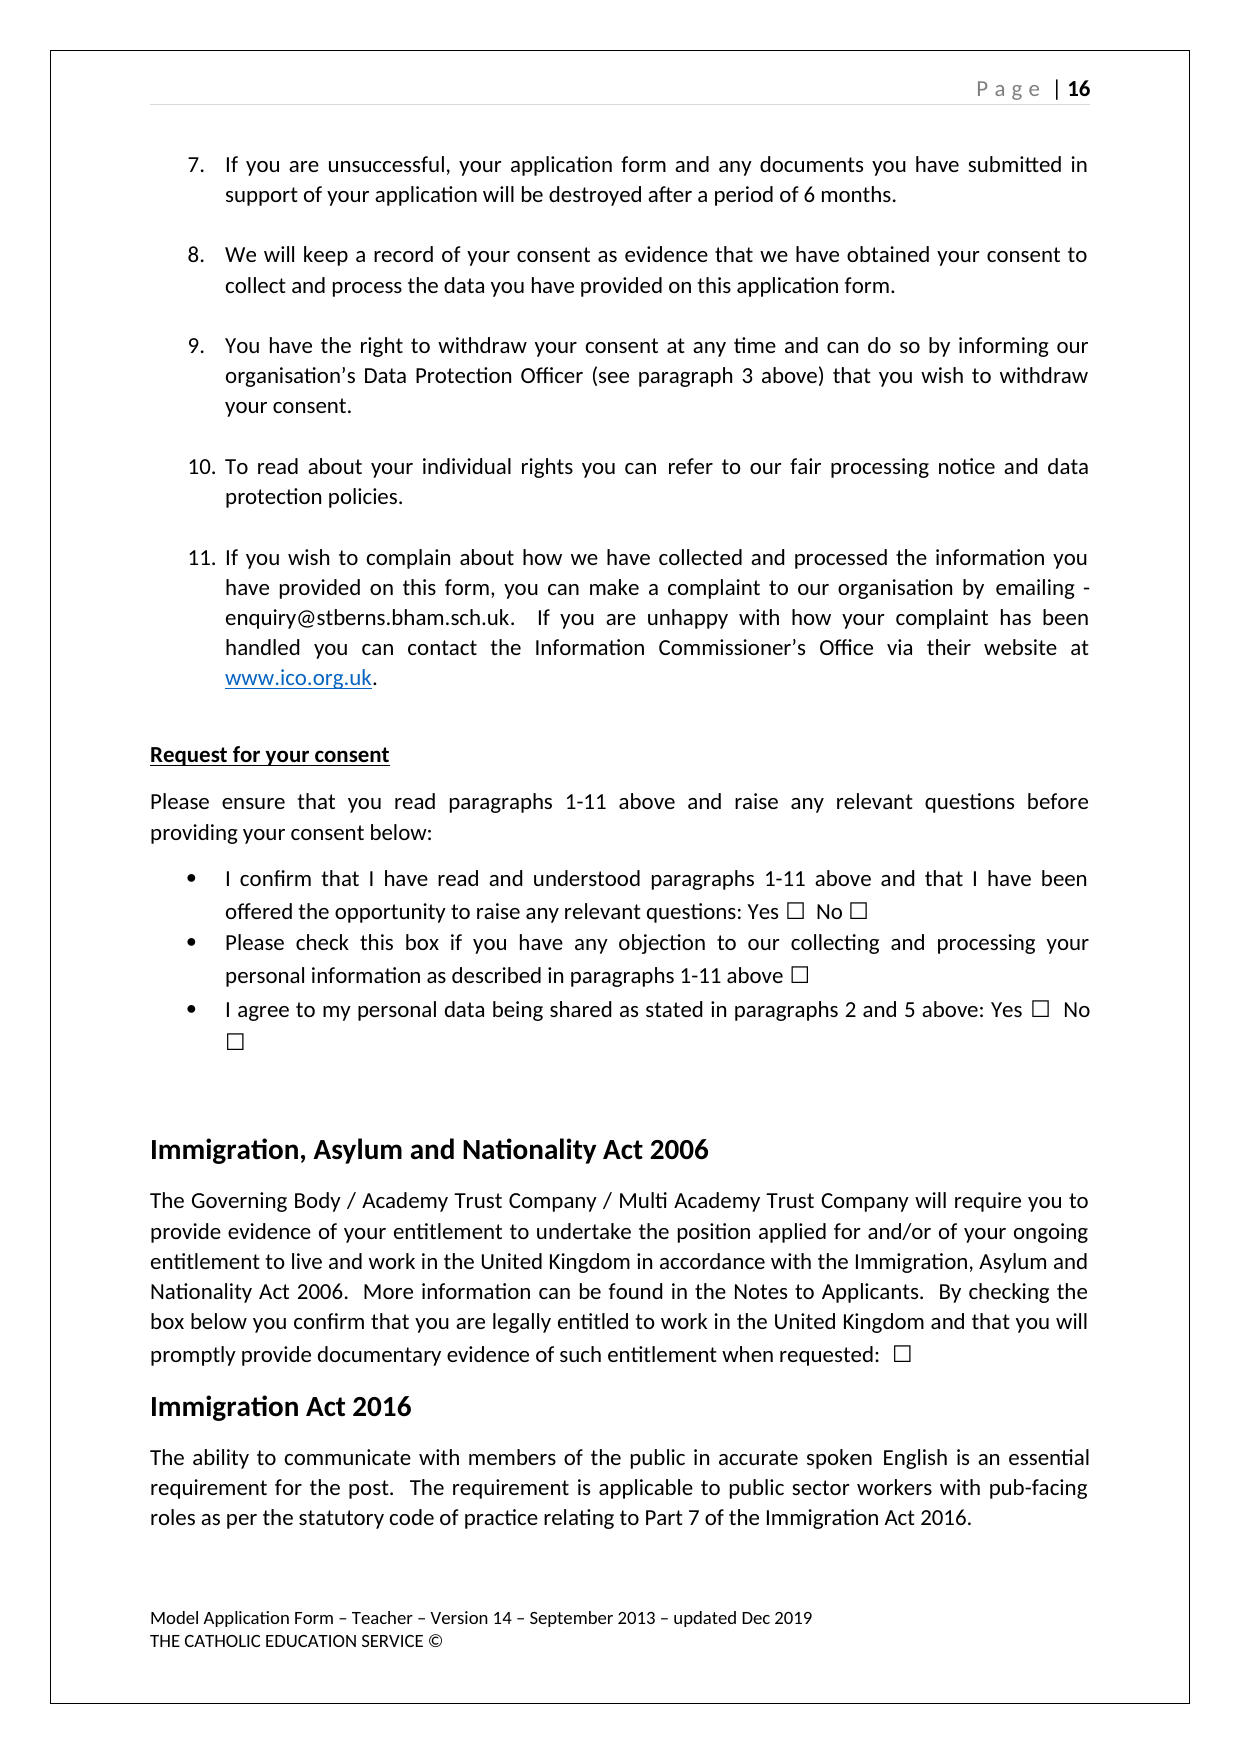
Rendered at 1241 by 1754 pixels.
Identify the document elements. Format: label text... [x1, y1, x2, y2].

list You have the right to withdraw your consent at any time and can do so by informing our organisation’s Data Protection Officer (see paragraph 3 above) that you wish to withdraw your consent. [187, 331, 1090, 420]
list I confirm that I have read and understood paragraphs 1-11 above and that I have been offered the opportunity to raise any relevant questions: Yes No [187, 864, 1090, 926]
text Request for your consent [150, 741, 1090, 769]
list If you wish to complain about how we have collected and processed the information you have provided on this form, you can make a complaint to our organisation by emailing - enquiry@stberns.bham.sch.uk. If you are unhappy with how your complaint has been handled you can contact the Information Commissioner’s Office via their website at www.ico.org.uk. [187, 543, 1090, 692]
list We will keep a record of your consent as evidence that we have obtained your consent to collect and process the data you have provided on this application form. [187, 241, 1090, 299]
text Immigration, Asylum and Nationality Act 2006 [150, 1131, 1090, 1167]
text The ability to communicate with members of the public in accurate spoken English is an essential requirement for the post. The requirement is applicable to public sector workers with pub-facing roles as per the statutory code of practice relating to Part 7 of the Immigration Act 2016. [150, 1443, 1090, 1532]
text Please ensure that you read paragraphs 1-11 above and raise any relevant questions before providing your consent below: [150, 787, 1090, 846]
list To read about your individual rights you can refer to our fair processing notice and data protection policies. [187, 452, 1090, 510]
list Please check this box if you have any objection to our collecting and processing your personal information as described in paragraphs 1-11 above [187, 928, 1090, 990]
text Immigration Act 2016 [150, 1388, 1090, 1424]
list If you are unsuccessful, your application form and any documents you have submitted in support of your application will be destroyed after a period of 6 months. [187, 150, 1090, 208]
text The Governing Body / Academy Trust Company / Multi Academy Trust Company will require you to provide evidence of your entitlement to undertake the position applied for and/or of your ongoing entitlement to live and work in the United Kingdom in accordance with the Immigration, Asylum and Nationality Act 2006. More information can be found in the Notes to Applicants. By checking the box below you confirm that you are legally entitled to work in the United Kingdom and that you will promptly provide documentary evidence of such entitlement when requested: [150, 1187, 1090, 1369]
list I agree to my personal data being shared as stated in paragraphs 2 and 5 above: Yes No [187, 992, 1090, 1057]
